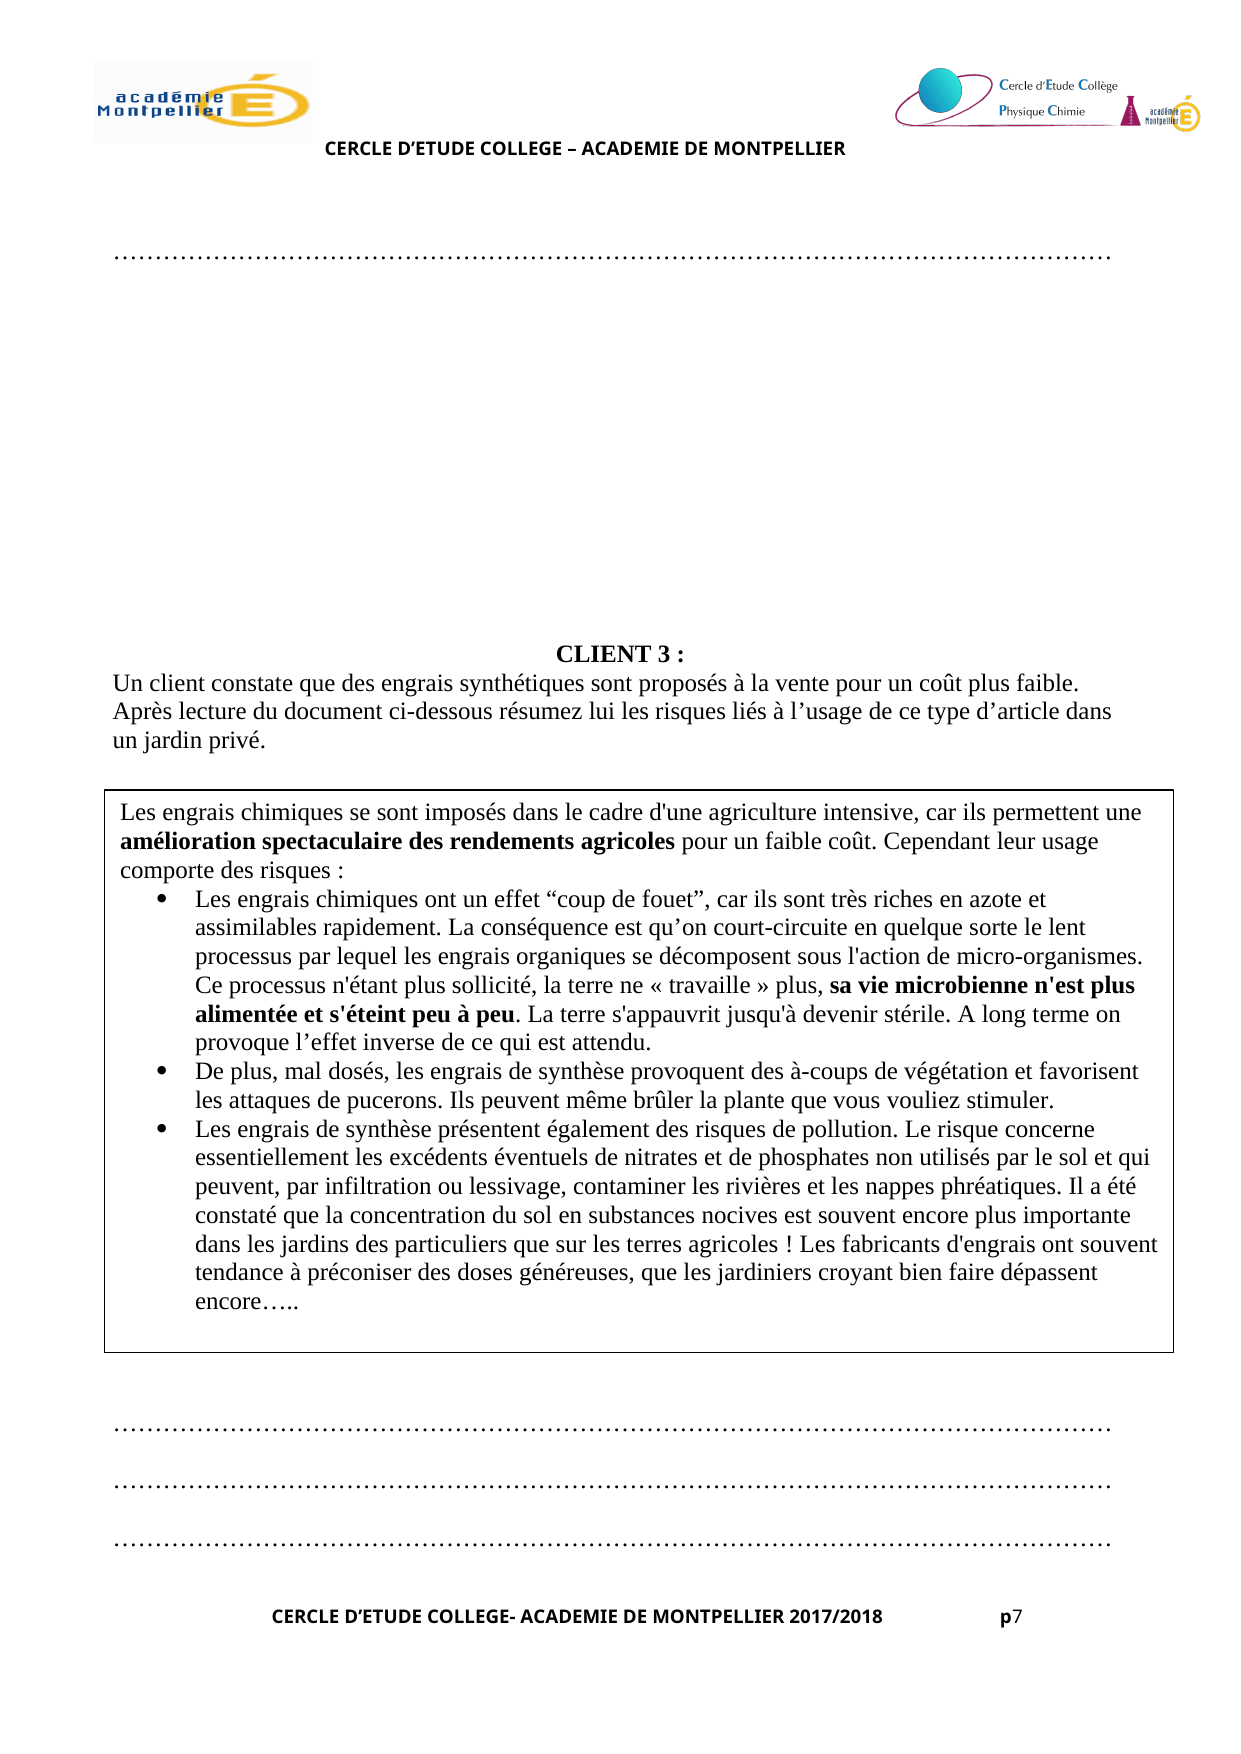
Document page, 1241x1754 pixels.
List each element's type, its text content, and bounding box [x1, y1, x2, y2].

text ………………………………………………………………………………………………………… [112, 236, 1128, 265]
picture [93, 59, 314, 143]
text CLIENT 3 : [112, 639, 1128, 668]
text ………………………………………………………………………………………………………… [112, 1465, 1128, 1494]
picture [879, 62, 1215, 143]
text Un client constate que des engrais synthétiques sont proposés à la vente pour un coût plus faible. Après lecture du document ci-dessous résumez lui les risques liés à l’usage de ce type d’article dans un jardin privé. [112, 668, 1128, 754]
text ………………………………………………………………………………………………………… [112, 1523, 1128, 1551]
text ………………………………………………………………………………………………………… [112, 1408, 1128, 1436]
